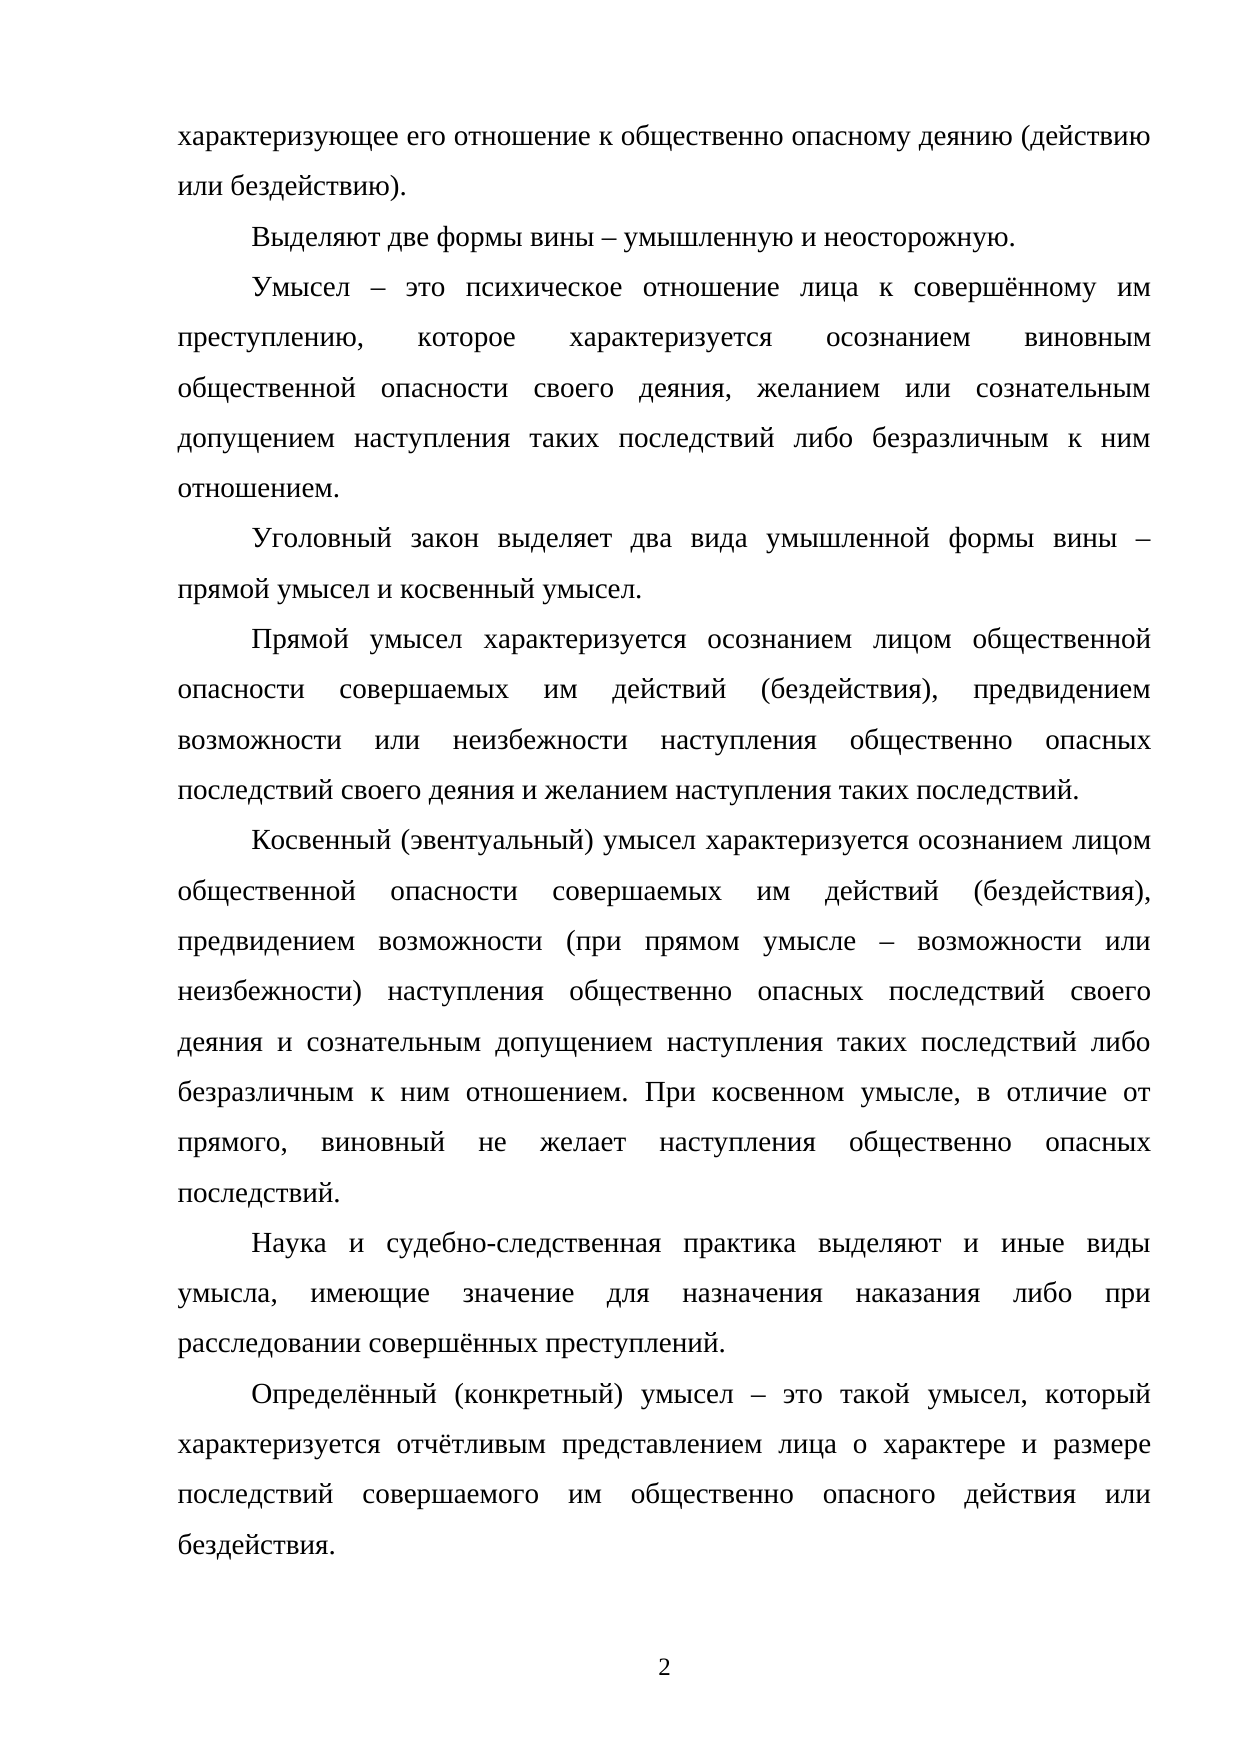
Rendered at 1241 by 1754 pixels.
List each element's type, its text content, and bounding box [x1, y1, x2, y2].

text Выделяют две формы вины – умышленную и неосторожную. [177, 219, 1152, 252]
text Прямой умысел характеризуется осознанием лицом общественной опасности совершаемых им действий (бездействия), предвидением возможности или неизбежности наступления общественно опасных последствий своего деяния и желанием наступления таких последствий. [177, 621, 1152, 806]
text Косвенный (эвентуальный) умысел характеризуется осознанием лицом общественной опасности совершаемых им действий (бездействия), предвидением возможности (при прямом умысле – возможности или неизбежности) наступления общественно опасных последствий своего деяния и сознательным допущением наступления таких последствий либо безразличным к ним отношением. При косвенном умысле, в отличие от прямого, виновный не желает наступления общественно опасных последствий. [177, 822, 1152, 1208]
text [177, 118, 1152, 202]
text Определённый (конкретный) умысел – это такой умысел, который характеризуется отчётливым представлением лица о характере и размере последствий совершаемого им общественно опасного действия или бездействия. [177, 1376, 1152, 1560]
text Уголовный закон выделяет два вида умышленной формы вины – прямой умысел и косвенный умысел. [177, 521, 1152, 604]
text Наука и судебно-следственная практика выделяют и иные виды умысла, имеющие значение для назначения наказания либо при расследовании совершённых преступлений. [177, 1225, 1152, 1359]
text Умысел – это психическое отношение лица к совершённому им преступлению, которое характеризуется осознанием виновным общественной опасности своего деяния, желанием или сознательным допущением наступления таких последствий либо безразличным к ним отношением. [177, 269, 1152, 504]
